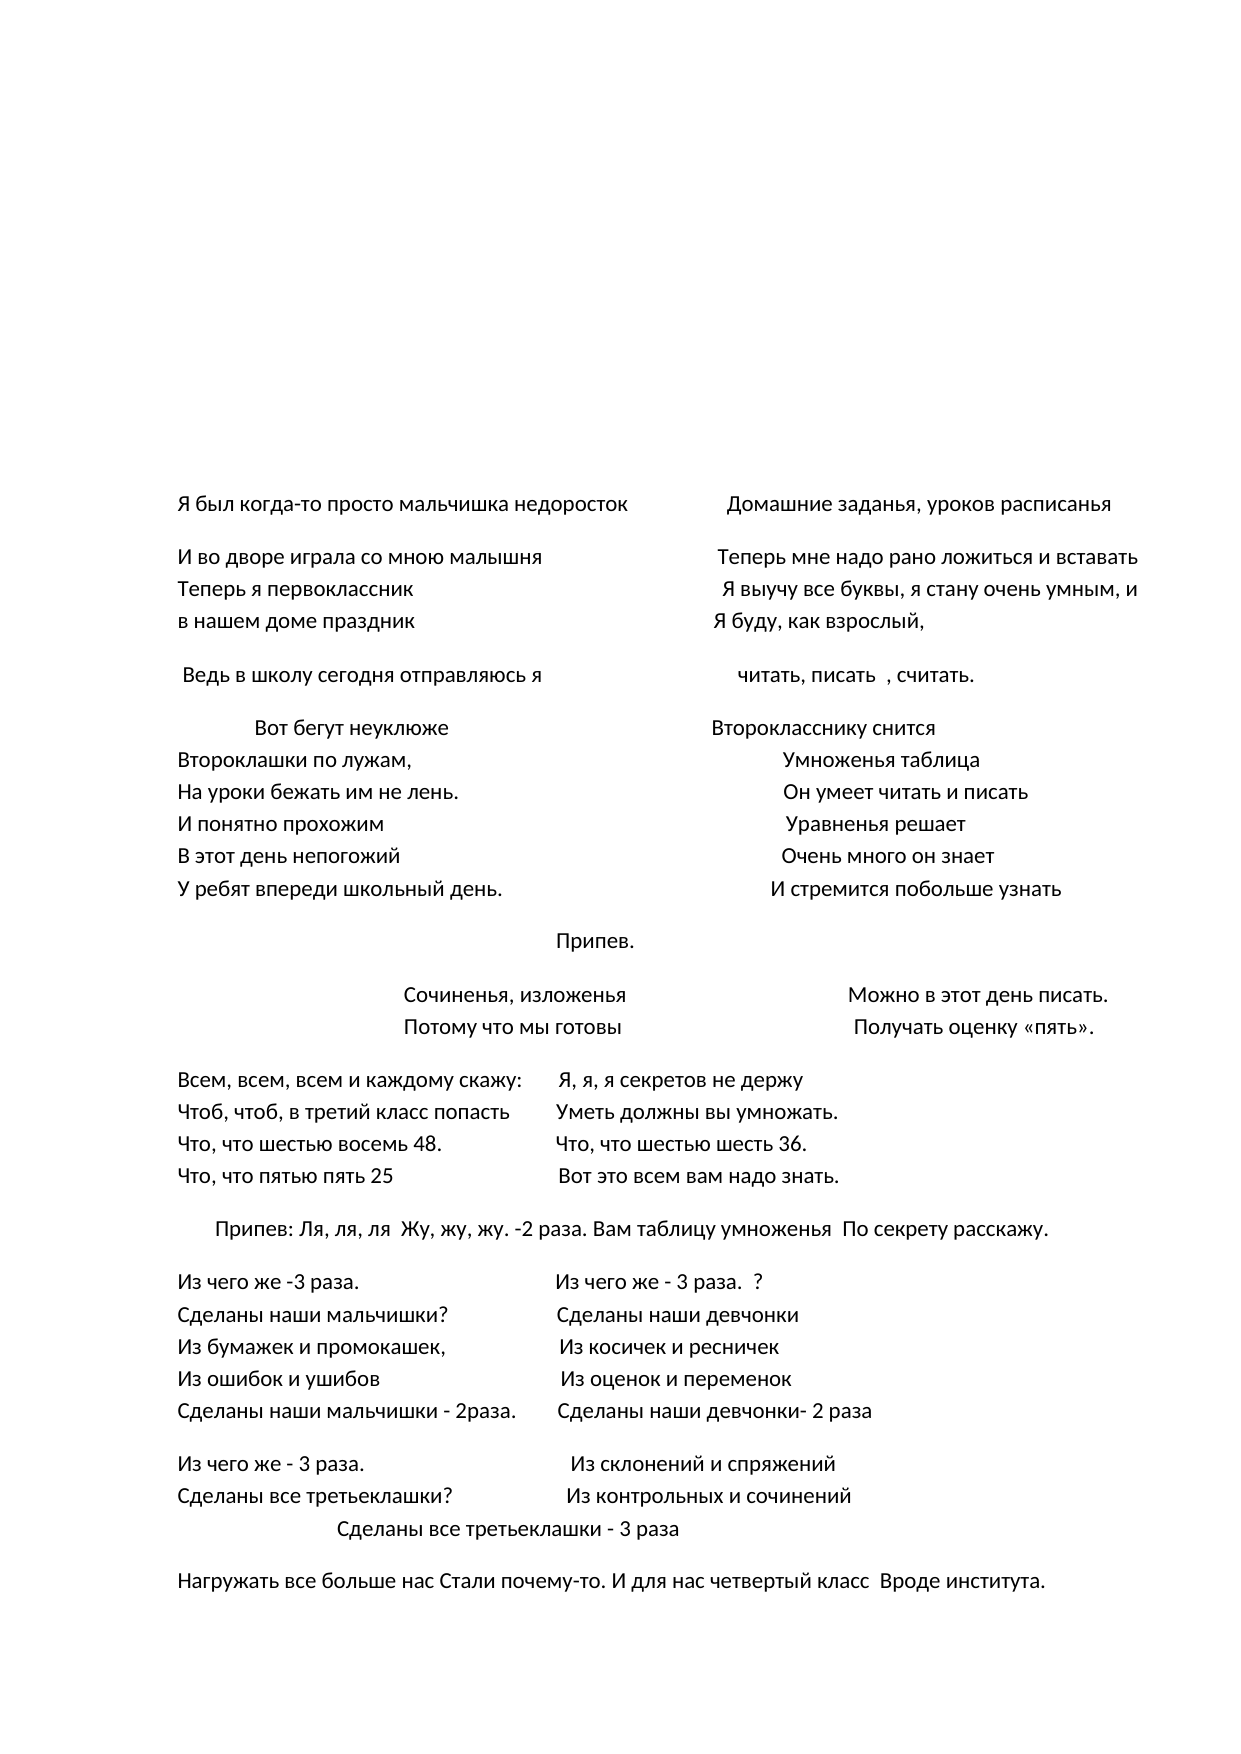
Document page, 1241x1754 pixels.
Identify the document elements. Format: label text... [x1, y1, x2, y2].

text Припев: Ля, ля, ля Жу, жу, жу. -2 раза. Вам таблицу умноженья По секрету расскажу. [215, 1214, 1152, 1242]
text Нагружать все больше нас Стали почему-то. И для нас четвертый класс Вроде института. [177, 1567, 1152, 1595]
text Всем, всем, всем и каждому скажу: Я, я, я секретов не держу Чтоб, чтоб, в третий класс попасть Уметь должны вы умножать. Что, что шестью восемь 48. Что, что шестью шесть 36. Что, что пятью пять 25 Вот это всем вам надо знать. [177, 1065, 1152, 1189]
text Из чего же - 3 раза. Из склонений и спряжений Сделаны все третьеклашки? Из контрольных и сочинений Сделаны все третьеклашки - 3 раза [177, 1449, 1152, 1542]
text Вот бегут неуклюже Второкласснику снится Второклашки по лужам, Умноженья таблица На уроки бежать им не лень. Он умеет читать и писать И понятно прохожим Уравненья решает В этот день непогожий Очень много он знает У ребят впереди школьный день. И стремится побольше узнать [177, 713, 1152, 902]
text И во дворе играла со мною малышня Теперь мне надо рано ложиться и вставать Теперь я первоклассник Я выучу все буквы, я стану очень умным, и в нашем доме праздник Я буду, как взрослый, [177, 542, 1152, 635]
text Сочиненья, изложенья Можно в этот день писать. Потому что мы готовы Получать оценку «пять». [177, 980, 1152, 1040]
text Ведь в школу сегодня отправляюсь я читать, писать , считать. [177, 660, 1152, 688]
text Из чего же -3 раза. Из чего же - 3 раза. ? Сделаны наши мальчишки? Сделаны наши девчонки Из бумажек и промокашек, Из косичек и ресничек Из ошибок и ушибов Из оценок и переменок Сделаны наши мальчишки - 2раза. Сделаны наши девчонки- 2 раза [177, 1267, 1152, 1424]
text Припев. [252, 927, 1152, 955]
text Я был когда-то просто мальчишка недоросток Домашние заданья, уроков расписанья [177, 489, 1152, 517]
